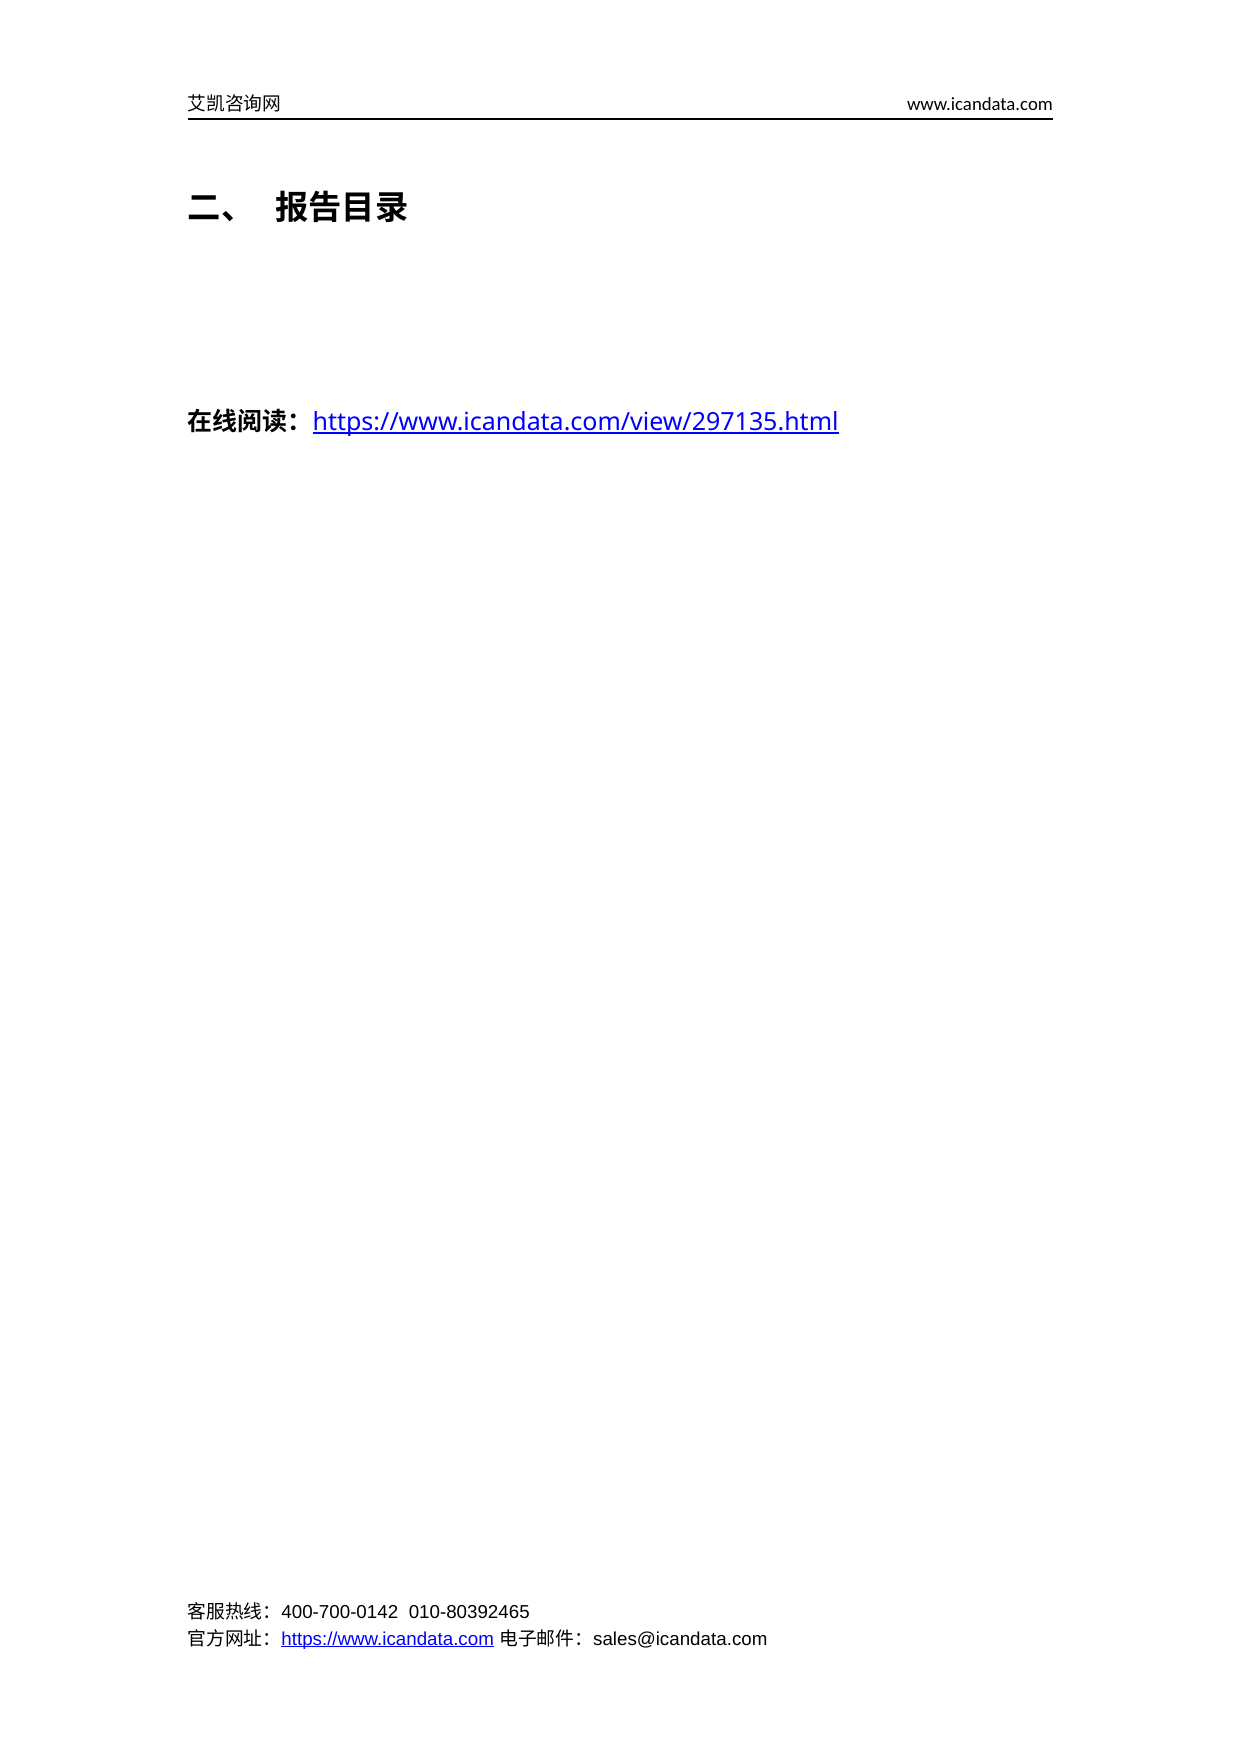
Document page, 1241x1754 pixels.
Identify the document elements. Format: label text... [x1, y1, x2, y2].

text 在线阅读：https://www.icandata.com/view/297135.html [187, 387, 1053, 452]
subtitle 报告目录 [187, 172, 1053, 237]
